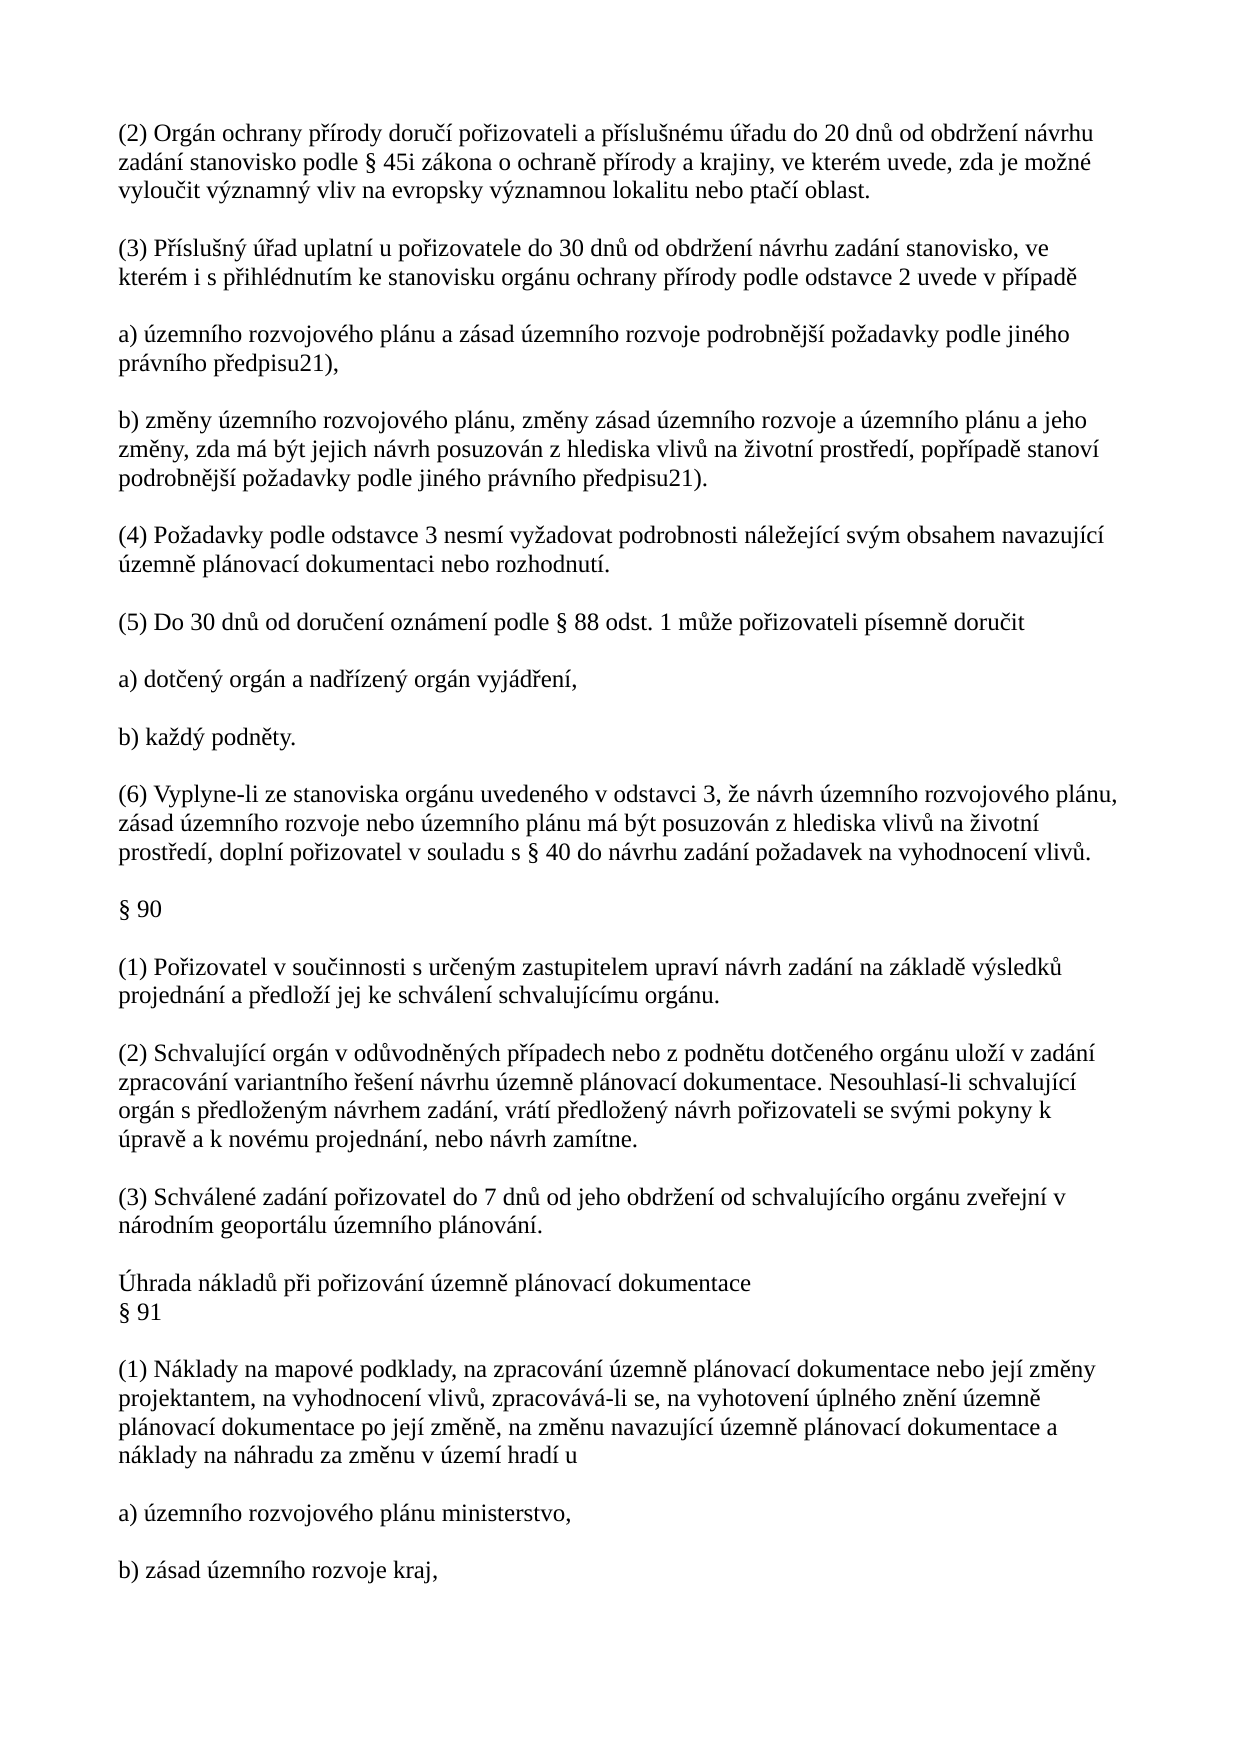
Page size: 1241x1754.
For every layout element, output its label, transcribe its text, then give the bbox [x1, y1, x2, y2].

text (2) Orgán ochrany přírody doručí pořizovateli a příslušnému úřadu do 20 dnů od obdržení návrhu zadání stanovisko podle § 45i zákona o ochraně přírody a krajiny, ve kterém uvede, zda je možné vyloučit významný vliv na evropsky významnou lokalitu nebo ptačí oblast. [118, 118, 1122, 204]
text (3) Schválené zadání pořizovatel do 7 dnů od jeho obdržení od schvalujícího orgánu zveřejní v národním geoportálu územního plánování. [118, 1182, 1122, 1239]
text (1) Náklady na mapové podklady, na zpracování územně plánovací dokumentace nebo její změny projektantem, na vyhodnocení vlivů, zpracovává-li se, na vyhotovení úplného znění územně plánovací dokumentace po její změně, na změnu navazující územně plánovací dokumentace a náklady na náhradu za změnu v území hradí u [118, 1354, 1122, 1469]
text (5) Do 30 dnů od doručení oznámení podle § 88 odst. 1 může pořizovateli písemně doručit [118, 607, 1122, 636]
text § 90 [118, 894, 1122, 923]
text (2) Schvalující orgán v odůvodněných případech nebo z podnětu dotčeného orgánu uloží v zadání zpracování variantního řešení návrhu územně plánovací dokumentace. Nesouhlasí-li schvalující orgán s předloženým návrhem zadání, vrátí předložený návrh pořizovateli se svými pokyny k úpravě a k novému projednání, nebo návrh zamítne. [118, 1038, 1122, 1153]
text b) změny územního rozvojového plánu, změny zásad územního rozvoje a územního plánu a jeho změny, zda má být jejich návrh posuzován z hlediska vlivů na životní prostředí, popřípadě stanoví podrobnější požadavky podle jiného právního předpisu21). [118, 406, 1122, 492]
text Úhrada nákladů při pořizování územně plánovací dokumentace [118, 1268, 1122, 1297]
text (3) Příslušný úřad uplatní u pořizovatele do 30 dnů od obdržení návrhu zadání stanovisko, ve kterém i s přihlédnutím ke stanovisku orgánu ochrany přírody podle odstavce 2 uvede v případě [118, 233, 1122, 291]
text (1) Pořizovatel v součinnosti s určeným zastupitelem upraví návrh zadání na základě výsledků projednání a předloží jej ke schválení schvalujícímu orgánu. [118, 952, 1122, 1009]
text a) územního rozvojového plánu a zásad územního rozvoje podrobnější požadavky podle jiného právního předpisu21), [118, 319, 1122, 377]
text a) územního rozvojového plánu ministerstvo, [118, 1498, 1122, 1527]
text (6) Vyplyne-li ze stanoviska orgánu uvedeného v odstavci 3, že návrh územního rozvojového plánu, zásad územního rozvoje nebo územního plánu má být posuzován z hlediska vlivů na životní prostředí, doplní pořizovatel v souladu s § 40 do návrhu zadání požadavek na vyhodnocení vlivů. [118, 779, 1122, 866]
text § 91 [118, 1297, 1122, 1326]
text b) každý podněty. [118, 722, 1122, 751]
text a) dotčený orgán a nadřízený orgán vyjádření, [118, 664, 1122, 693]
text b) zásad územního rozvoje kraj, [118, 1556, 1122, 1584]
text (4) Požadavky podle odstavce 3 nesmí vyžadovat podrobnosti náležející svým obsahem navazující územně plánovací dokumentaci nebo rozhodnutí. [118, 521, 1122, 578]
